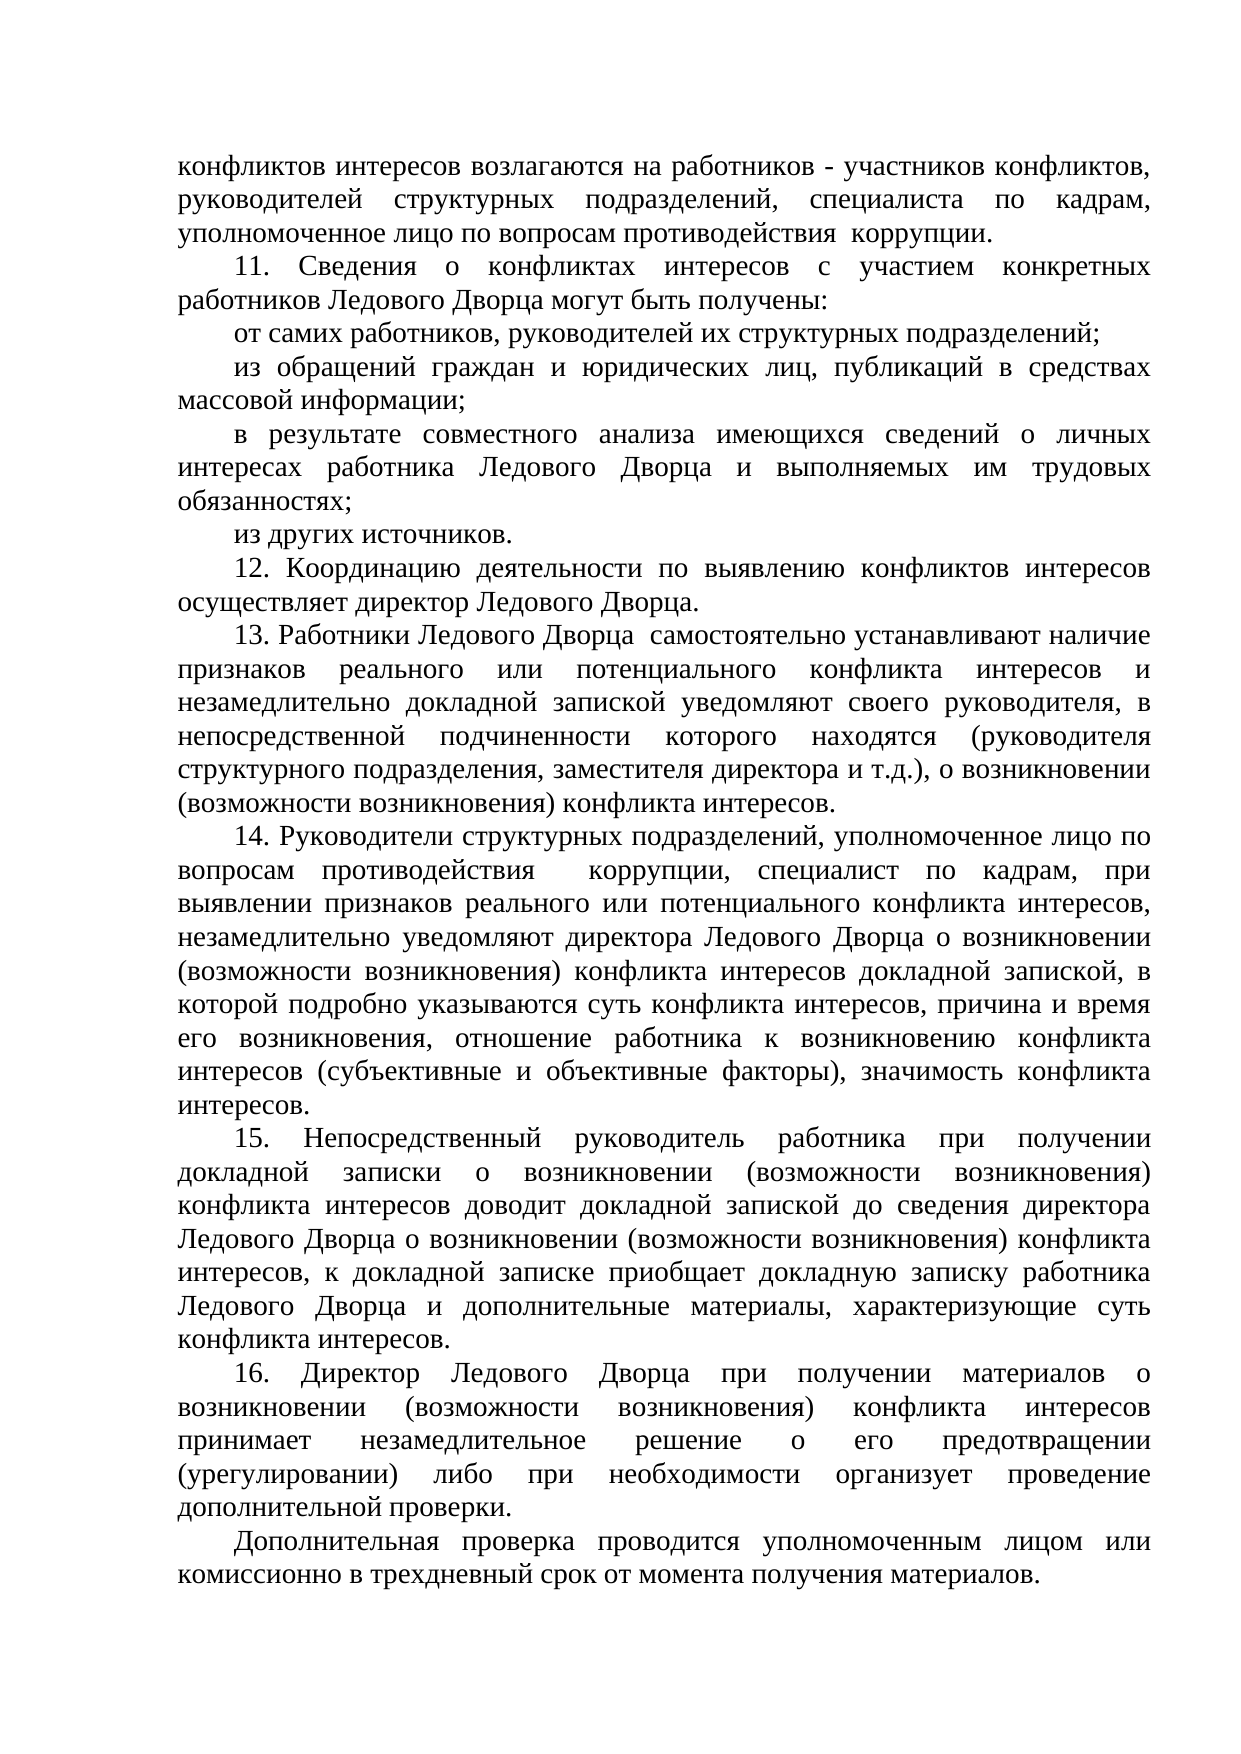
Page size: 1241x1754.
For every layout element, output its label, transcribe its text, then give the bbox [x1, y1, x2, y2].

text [177, 148, 1152, 248]
text 16. Директор Ледового Дворца при получении материалов о возникновении (возможности возникновения) конфликта интересов принимает незамедлительное решение о его предотвращении (урегулировании) либо при необходимости организует проведение дополнительной проверки. [177, 1355, 1152, 1523]
text 15. Непосредственный руководитель работника при получении докладной записки о возникновении (возможности возникновения) конфликта интересов доводит докладной запиской до сведения директора Ледового Дворца о возникновении (возможности возникновения) конфликта интересов, к докладной записке приобщает докладную записку работника Ледового Дворца и дополнительные материалы, характеризующие суть конфликта интересов. [177, 1120, 1152, 1355]
text 11. Сведения о конфликтах интересов с участием конкретных работников Ледового Дворца могут быть получены: [177, 248, 1152, 315]
text из других источников. [177, 517, 1152, 550]
text 14. Руководители структурных подразделений, уполномоченное лицо по вопросам противодействия коррупции, специалист по кадрам, при выявлении признаков реального или потенциального конфликта интересов, незамедлительно уведомляют директора Ледового Дворца о возникновении (возможности возникновения) конфликта интересов докладной запиской, в которой подробно указываются суть конфликта интересов, причина и время его возникновения, отношение работника к возникновению конфликта интересов (субъективные и объективные факторы), значимость конфликта интересов. [177, 818, 1152, 1120]
text 12. Координацию деятельности по выявлению конфликтов интересов осуществляет директор Ледового Дворца. [177, 550, 1152, 617]
text из обращений граждан и юридических лиц, публикаций в средствах массовой информации; [177, 349, 1152, 416]
text Дополнительная проверка проводится уполномоченным лицом или комиссионно в трехдневный срок от момента получения материалов. [177, 1523, 1152, 1590]
text в результате совместного анализа имеющихся сведений о личных интересах работника Ледового Дворца и выполняемых им трудовых обязанностях; [177, 416, 1152, 517]
text от самих работников, руководителей их структурных подразделений; [177, 315, 1152, 349]
text 13. Работники Ледового Дворца самостоятельно устанавливают наличие признаков реального или потенциального конфликта интересов и незамедлительно докладной запиской уведомляют своего руководителя, в непосредственной подчиненности которого находятся (руководителя структурного подразделения, заместителя директора и т.д.), о возникновении (возможности возникновения) конфликта интересов. [177, 617, 1152, 818]
